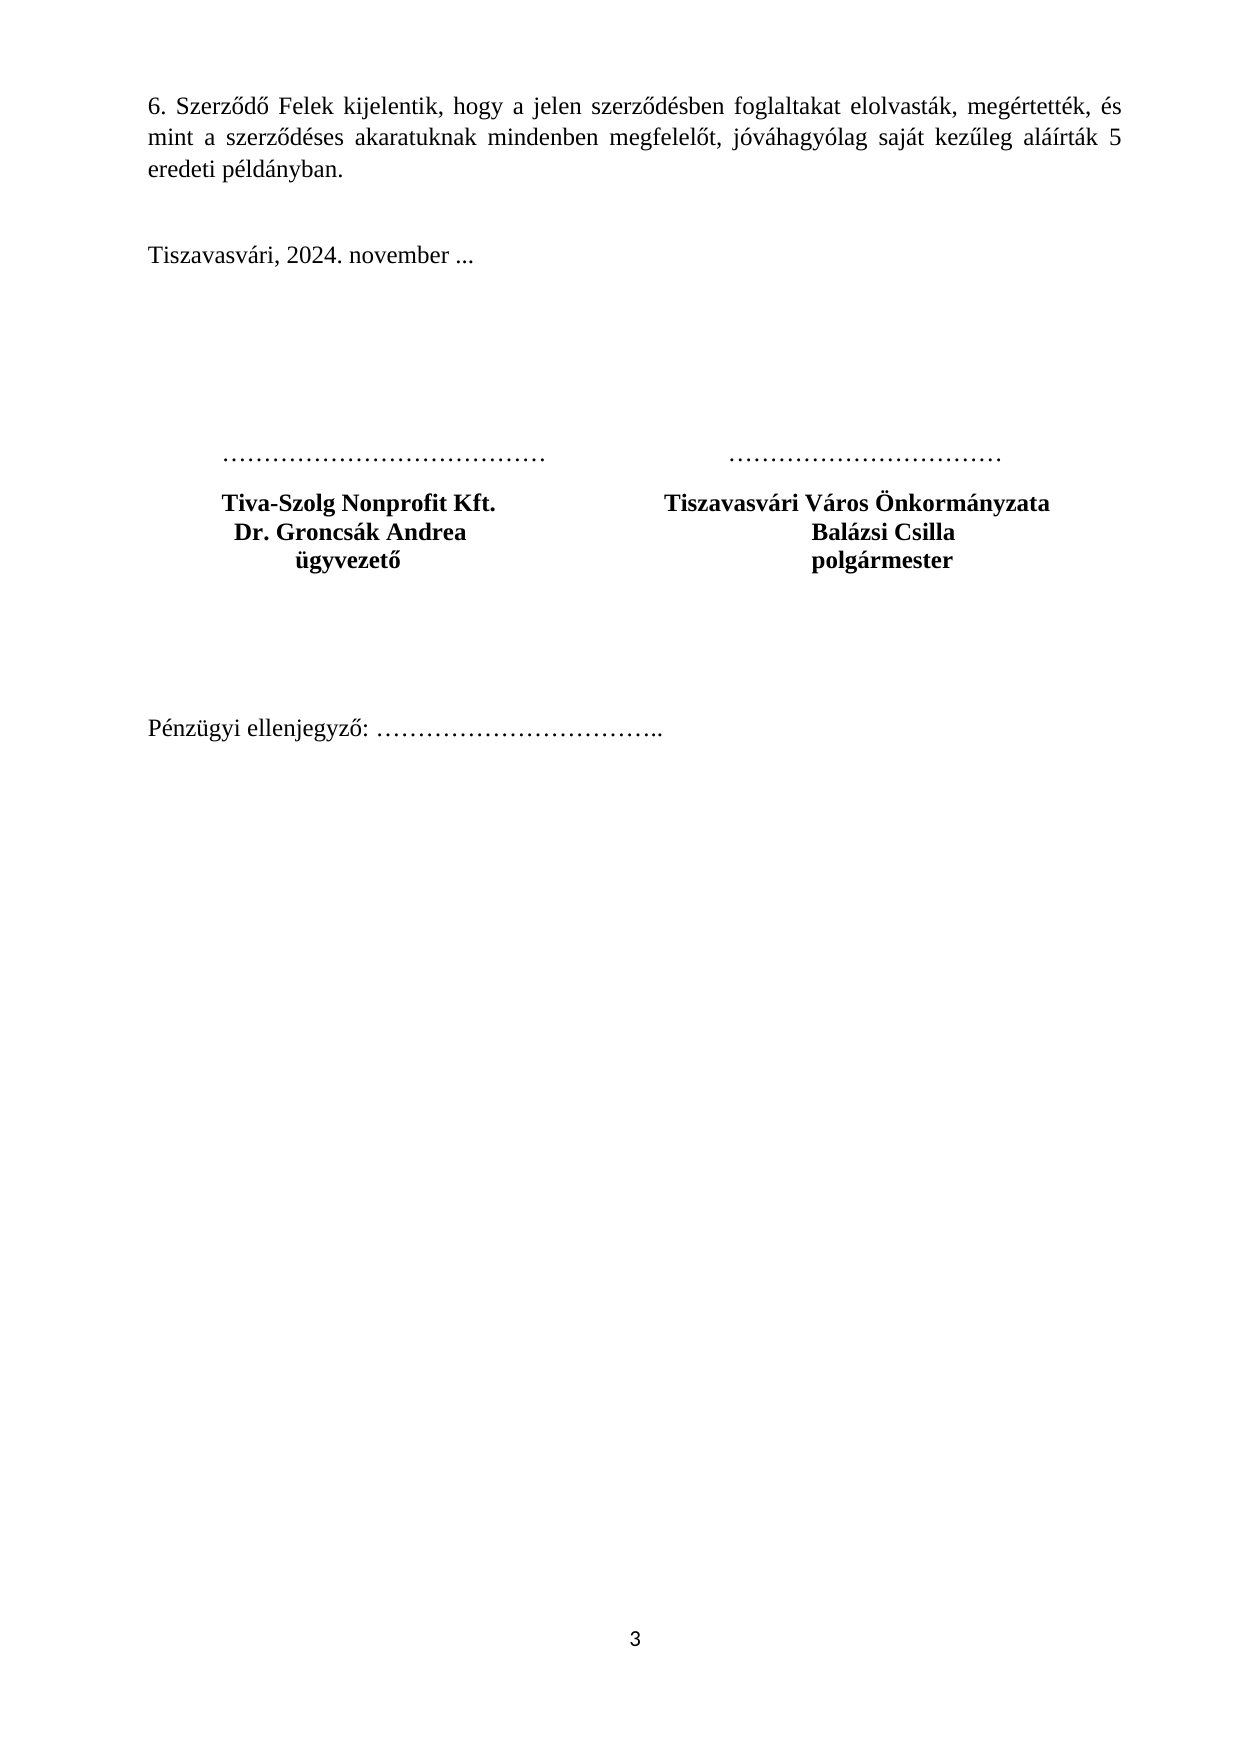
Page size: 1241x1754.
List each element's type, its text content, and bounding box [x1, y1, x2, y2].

text Dr. Groncsák Andrea Balázsi Csilla [148, 517, 1122, 545]
text Tiszavasvári, 2024. november ... [148, 240, 1122, 269]
text ügyvezető polgármester [251, 545, 1122, 574]
text 6. Szerződő Felek kijelentik, hogy a jelen szerződésben foglaltakat elolvasták, megértették, és mint a szerződéses akaratuknak mindenben megfelelőt, jóváhagyólag saját kezűleg aláírták 5 eredeti példányban. [148, 89, 1122, 182]
text Tiva-Szolg Nonprofit Kft. Tiszavasvári Város Önkormányzata [148, 488, 1122, 517]
text ………………………………… …………………………… [148, 438, 1122, 467]
text Pénzügyi ellenjegyző: …………………………….. [148, 713, 1122, 742]
